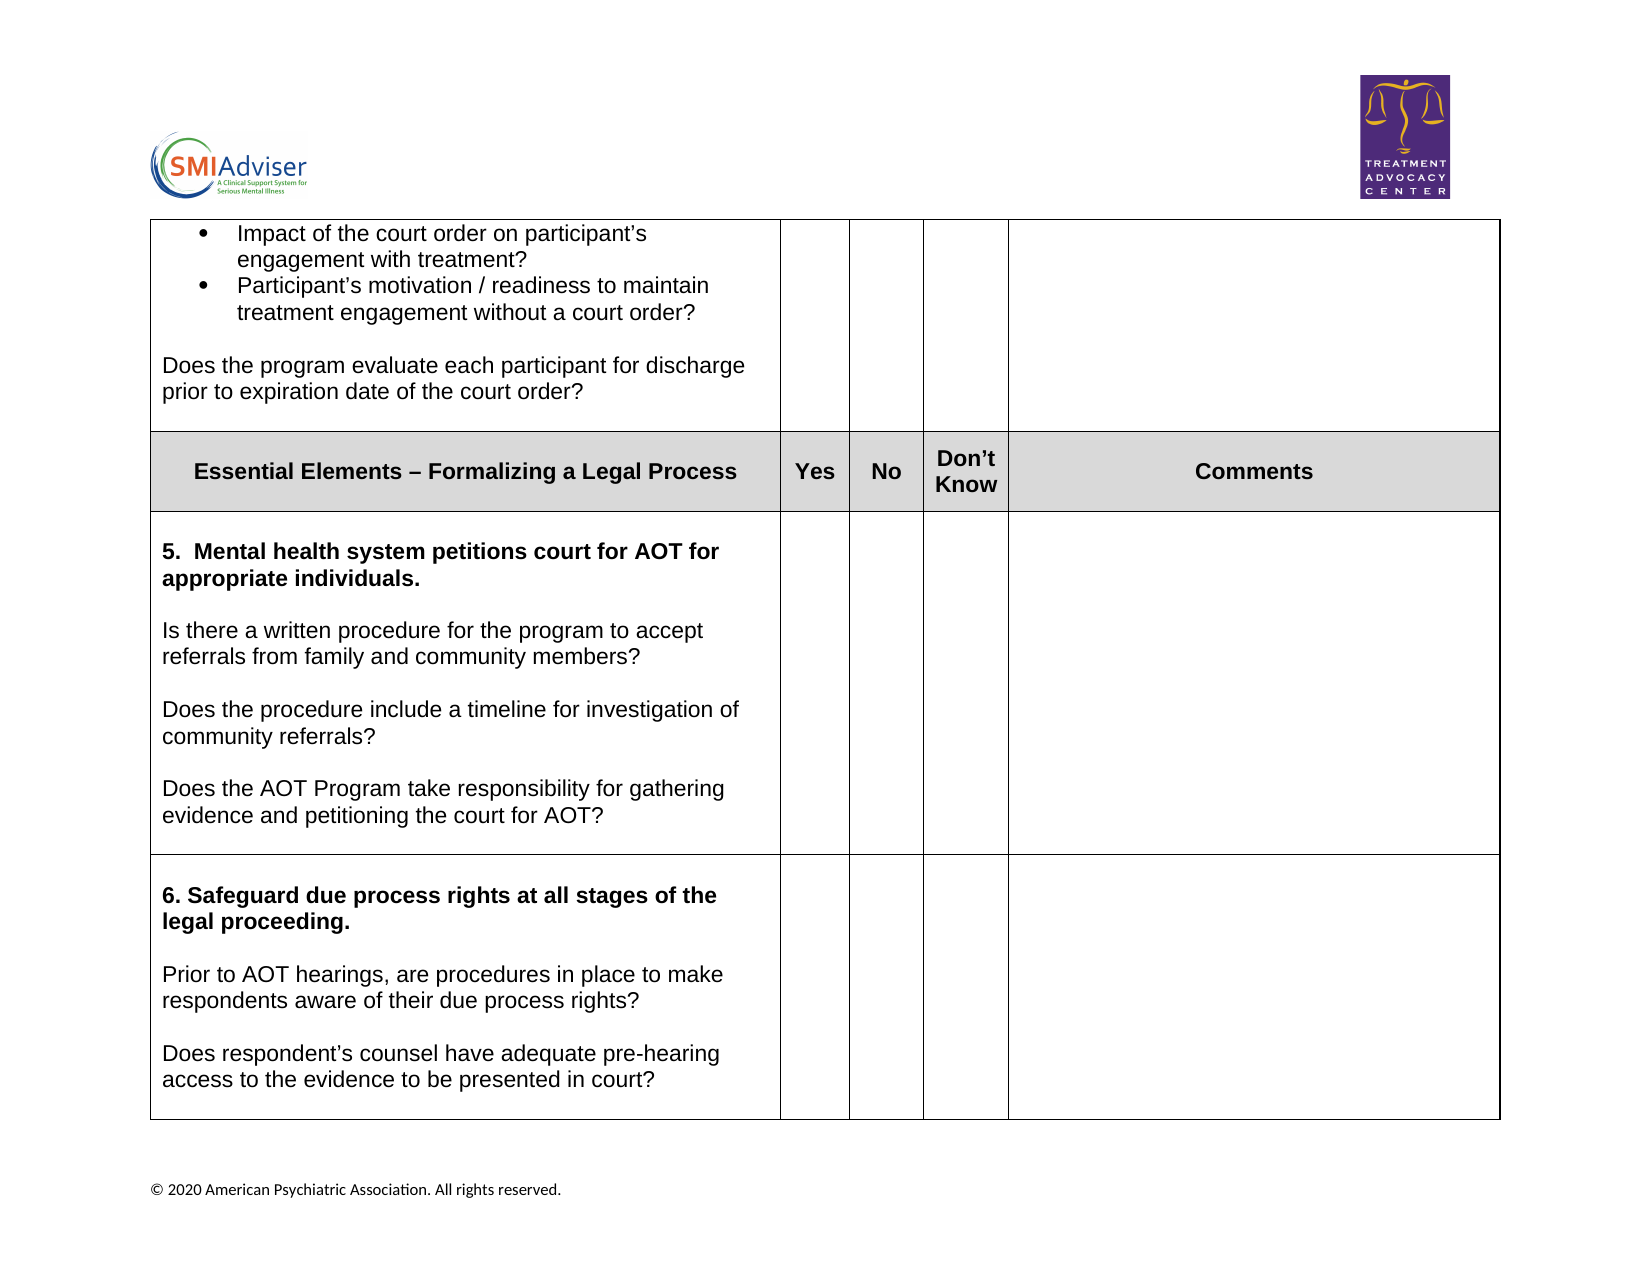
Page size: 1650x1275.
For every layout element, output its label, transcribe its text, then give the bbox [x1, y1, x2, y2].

table_cell [850, 855, 923, 1119]
table_cell [1009, 512, 1499, 854]
table_cell [781, 512, 849, 854]
table_cell Yes [781, 432, 849, 511]
table_cell [781, 220, 849, 431]
table_cell [1009, 220, 1499, 431]
table_cell [924, 512, 1008, 854]
table_cell Essential Elements – Formalizing a Legal Process [151, 432, 780, 511]
table_cell 5. Mental health system petitions court for AOT for appropriate individuals. Is there a written procedure for the program to accept referrals from family and community members? Does the procedure include a timeline for investigation of community referrals? Does the AOT Program take responsibility for gathering evidence and petitioning the court for AOT? [151, 512, 780, 854]
table_cell [924, 855, 1008, 1119]
table_cell [850, 512, 923, 854]
table_cell No [850, 432, 923, 511]
table_cell Don’t Know [924, 432, 1008, 511]
table_cell [1009, 855, 1499, 1119]
picture [1360, 75, 1450, 199]
picture [150, 131, 308, 199]
table_cell Comments [1009, 432, 1499, 511]
table_cell [850, 220, 923, 431]
table_cell [781, 855, 849, 1119]
table_cell [924, 220, 1008, 431]
